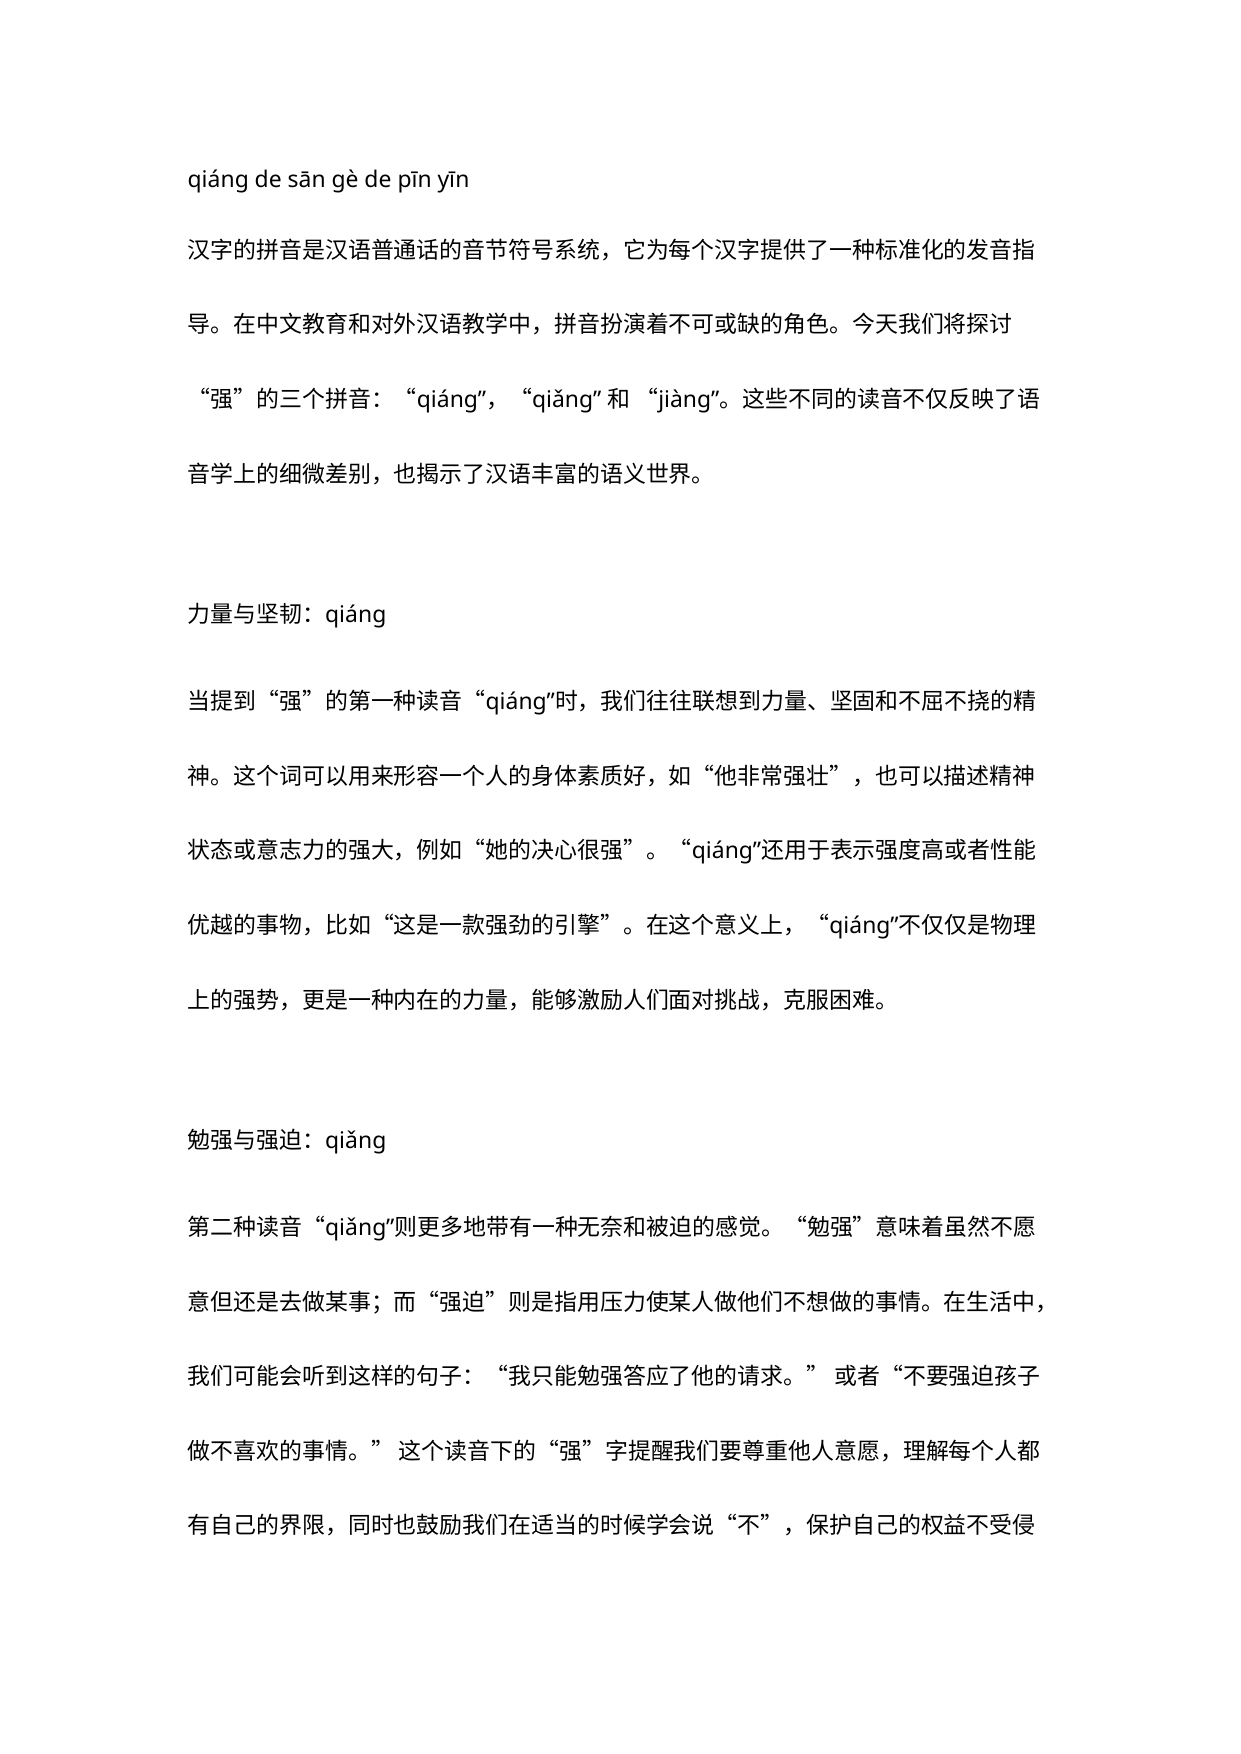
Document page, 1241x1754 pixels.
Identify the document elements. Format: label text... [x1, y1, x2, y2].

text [187, 1193, 1053, 1557]
text qiáng de sān gè de pīn yīn [187, 162, 1053, 194]
text 勉强与强迫：qiǎng [187, 1106, 1053, 1171]
text 力量与坚韧：qiáng [187, 580, 1053, 645]
text 当提到“强”的第一种读音“qiáng”时，我们往往联想到力量、坚固和不屈不挠的精神。这个词可以用来形容一个人的身体素质好，如“他非常强壮”，也可以描述精神状态或意志力的强大，例如“她的决心很强”。“qiáng”还用于表示强度高或者性能优越的事物，比如“这是一款强劲的引擎”。在这个意义上，“qiáng”不仅仅是物理上的强势，更是一种内在的力量，能够激励人们面对挑战，克服困难。 [187, 667, 1053, 1031]
text 汉字的拼音是汉语普通话的音节符号系统，它为每个汉字提供了一种标准化的发音指导。在中文教育和对外汉语教学中，拼音扮演着不可或缺的角色。今天我们将探讨“强”的三个拼音：“qiáng”，“qiǎng” 和 “jiàng”。这些不同的读音不仅反映了语音学上的细微差别，也揭示了汉语丰富的语义世界。 [187, 216, 1053, 505]
